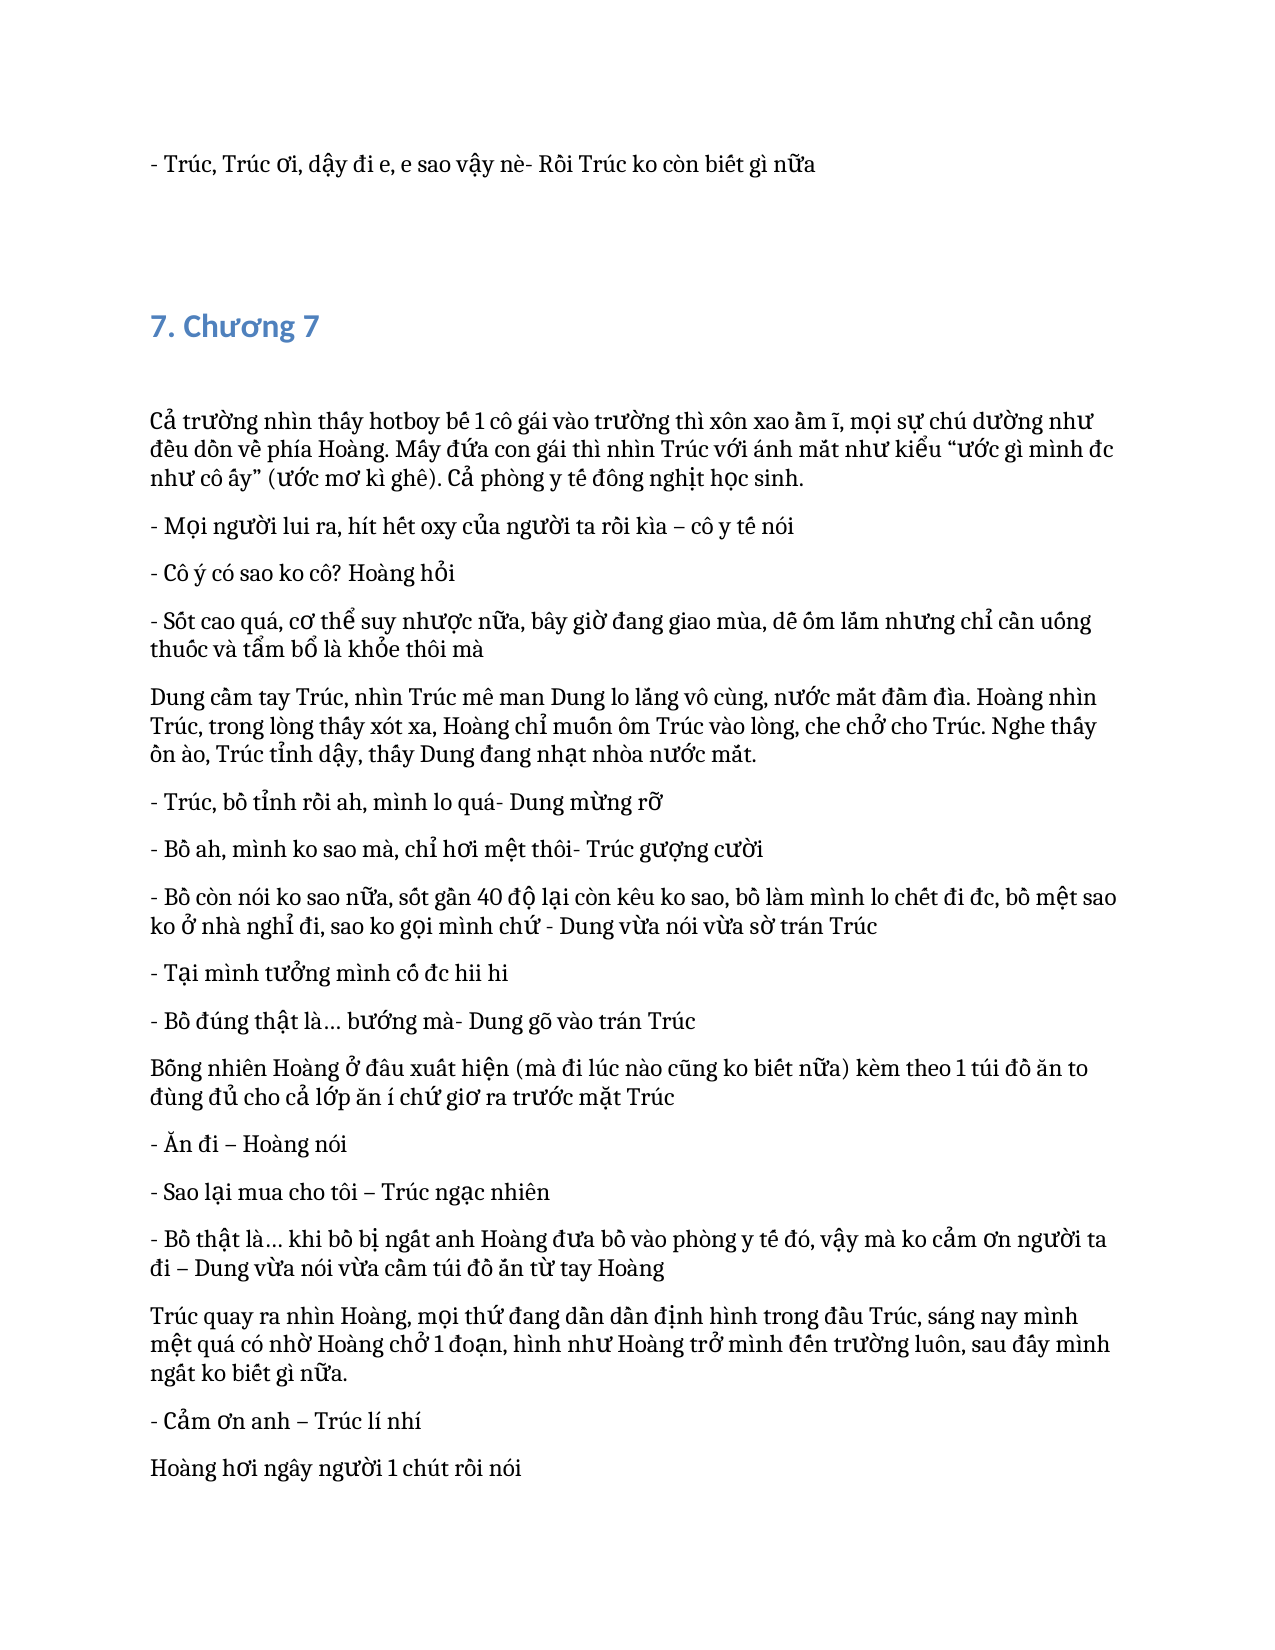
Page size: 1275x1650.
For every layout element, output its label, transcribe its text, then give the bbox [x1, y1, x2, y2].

text - Ăn đi – Hoàng nói [150, 1130, 1125, 1159]
text - Bồ thật là… khi bồ bị ngất anh Hoàng đưa bồ vào phòng y tế đó, vậy mà ko cảm ơn người ta đi – Dung vừa nói vừa cầm túi đồ ắn từ tay Hoàng [150, 1225, 1125, 1283]
subtitle 7. Chương 7 [150, 304, 1125, 345]
text - Bồ đúng thật là… bướng mà- Dung gõ vào trán Trúc [150, 1007, 1125, 1035]
text Dung cầm tay Trúc, nhìn Trúc mê man Dung lo lắng vô cùng, nước mắt đầm đìa. Hoàng nhìn Trúc, trong lòng thấy xót xa, Hoàng chỉ muốn ôm Trúc vào lòng, che chở cho Trúc. Nghe thấy ồn ào, Trúc tỉnh dậy, thấy Dung đang nhạt nhòa nước mắt. [150, 683, 1125, 769]
text - Bồ ah, mình ko sao mà, chỉ hơi mệt thôi- Trúc gượng cười [150, 835, 1125, 864]
text - Tại mình tưởng mình cố đc hii hi [150, 959, 1125, 988]
text - Trúc, bồ tỉnh rồi ah, mình lo quá- Dung mừng rỡ [150, 788, 1125, 817]
text - Sao lại mua cho tôi – Trúc ngạc nhiên [150, 1178, 1125, 1207]
text - Trúc, Trúc ơi, dậy đi e, e sao vậy nè- Rồi Trúc ko còn biết gì nữa [150, 150, 1125, 179]
text Trúc quay ra nhìn Hoàng, mọi thứ đang dần dần định hình trong đầu Trúc, sáng nay mình mệt quá có nhờ Hoàng chở 1 đoạn, hình như Hoàng trở mình đến trường luôn, sau đấy mình ngất ko biết gì nữa. [150, 1302, 1125, 1388]
text - Cô ý có sao ko cô? Hoàng hỏi [150, 559, 1125, 588]
text - Bồ còn nói ko sao nữa, sốt gần 40 độ lại còn kêu ko sao, bồ làm mình lo chết đi đc, bồ mệt sao ko ở nhà nghỉ đi, sao ko gọi mình chứ - Dung vừa nói vừa sờ trán Trúc [150, 883, 1125, 940]
text - Sốt cao quá, cơ thể suy nhược nữa, bây giờ đang giao mùa, dễ ốm lắm nhưng chỉ cần uống thuốc và tẩm bổ là khỏe thôi mà [150, 607, 1125, 664]
text Bỗng nhiên Hoàng ở đâu xuất hiện (mà đi lúc nào cũng ko biết nữa) kèm theo 1 túi đồ ăn to đùng đủ cho cả lớp ăn í chứ giơ ra trước mặt Trúc [150, 1054, 1125, 1112]
text Cả trường nhìn thấy hotboy bế 1 cô gái vào trường thì xôn xao ầm ĩ, mọi sự chú dường như đều dồn về phía Hoàng. Mấy đứa con gái thì nhìn Trúc với ánh mắt như kiểu “ước gì mình đc như cô ấy” (ước mơ kì ghê). Cả phòng y tế đông nghịt học sinh. [150, 349, 1125, 493]
text - Cảm ơn anh – Trúc lí nhí [150, 1407, 1125, 1435]
text - Mọi người lui ra, hít hết oxy của người ta rồi kìa – cô y tế nói [150, 512, 1125, 540]
text Hoàng hơi ngây người 1 chút rồi nói [150, 1454, 1125, 1483]
